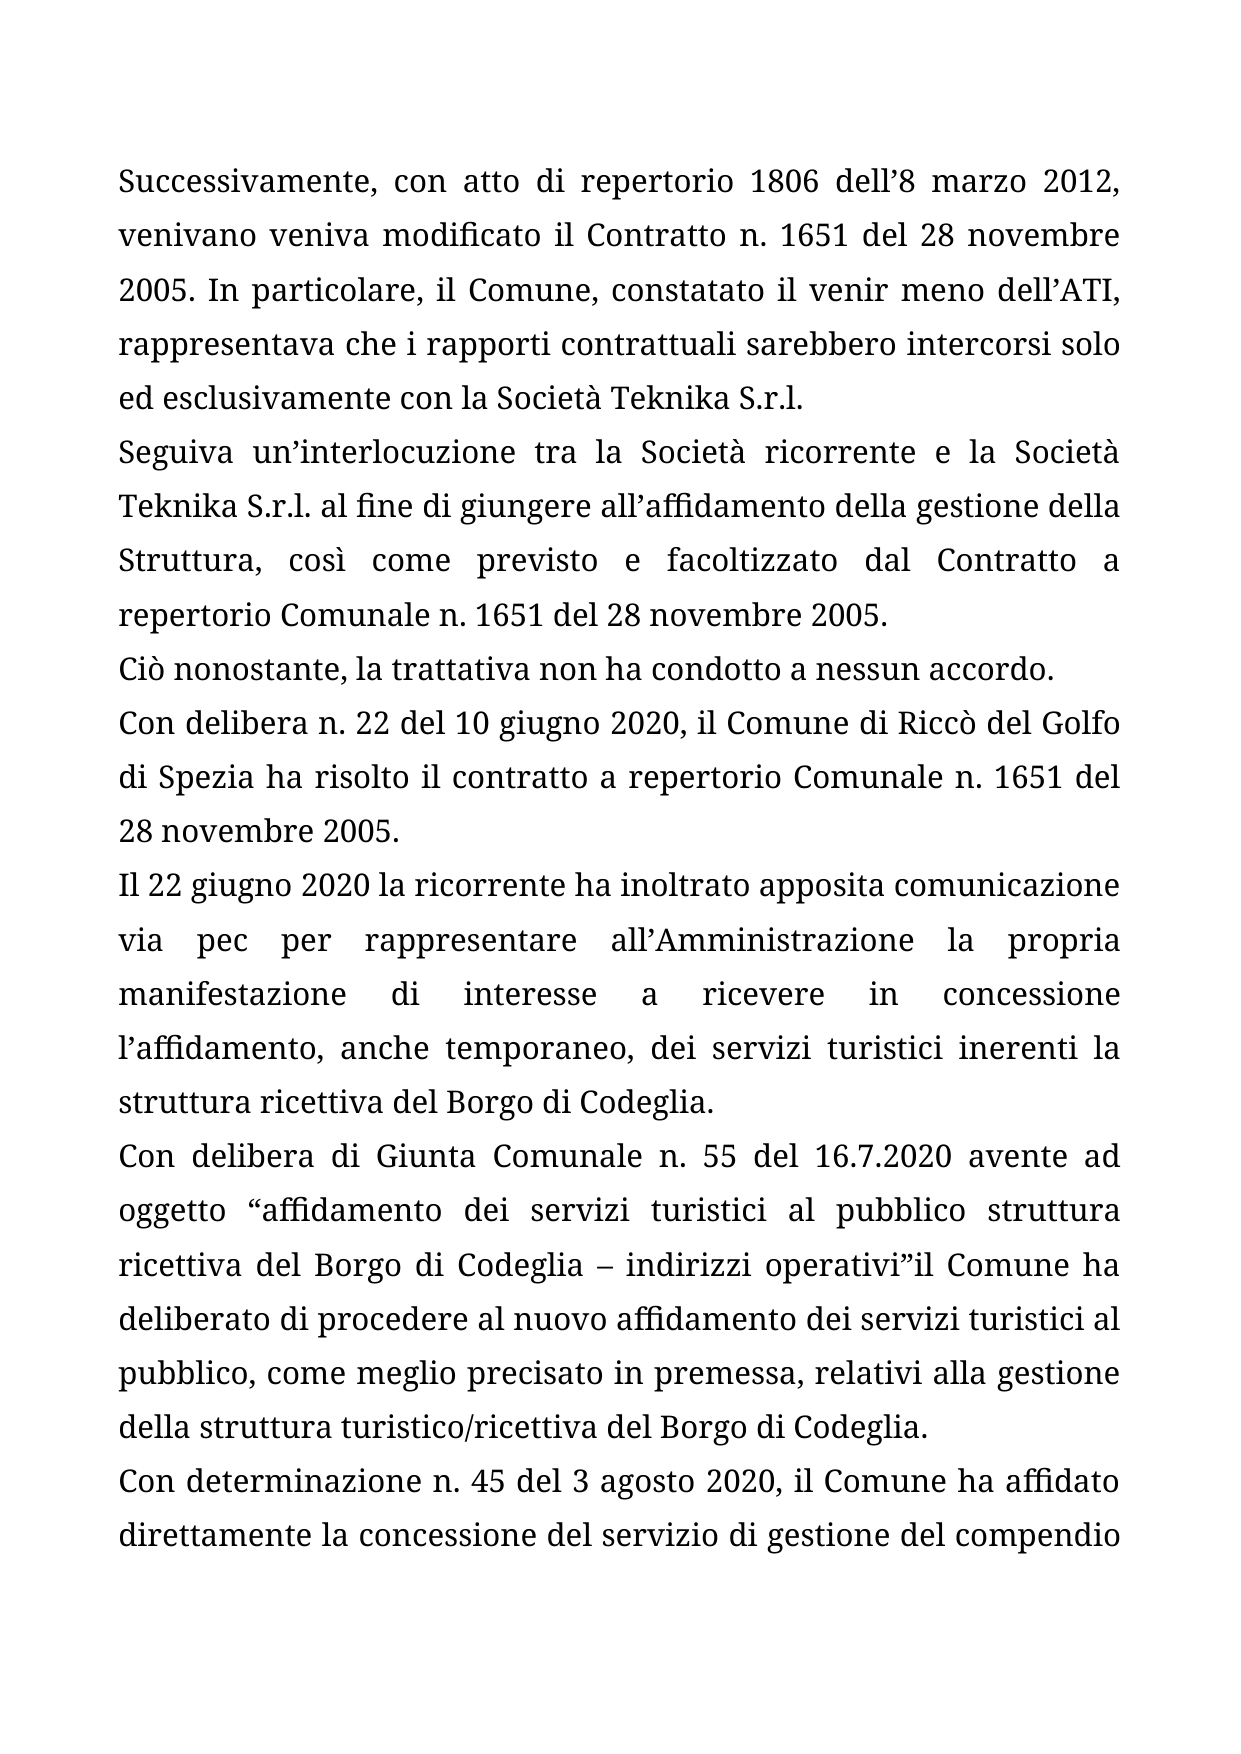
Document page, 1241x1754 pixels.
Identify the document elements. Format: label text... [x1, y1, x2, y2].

text Seguiva un’interlocuzione tra la Società ricorrente e la Società Teknika S.r.l. al fine di giungere all’affidamento della gestione della Struttura, così come previsto e facoltizzato dal Contratto a repertorio Comunale n. 1651 del 28 novembre 2005. [118, 418, 1122, 635]
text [118, 1448, 1122, 1556]
text Il 22 giugno 2020 la ricorrente ha inoltrato apposita comunicazione via pec per rappresentare all’Amministrazione la propria manifestazione di interesse a ricevere in concessione l’affidamento, anche temporaneo, dei servizi turistici inerenti la struttura ricettiva del Borgo di Codeglia. [118, 852, 1122, 1123]
text Con delibera n. 22 del 10 giugno 2020, il Comune di Riccò del Golfo di Spezia ha risolto il contratto a repertorio Comunale n. 1651 del 28 novembre 2005. [118, 689, 1122, 852]
text Con delibera di Giunta Comunale n. 55 del 16.7.2020 avente ad oggetto “affidamento dei servizi turistici al pubblico struttura ricettiva del Borgo di Codeglia – indirizzi operativi”il Comune ha deliberato di procedere al nuovo affidamento dei servizi turistici al pubblico, come meglio precisato in premessa, relativi alla gestione della struttura turistico/ricettiva del Borgo di Codeglia. [118, 1123, 1122, 1448]
text Ciò nonostante, la trattativa non ha condotto a nessun accordo. [118, 635, 1122, 689]
text Successivamente, con atto di repertorio 1806 dell’8 marzo 2012, venivano veniva modificato il Contratto n. 1651 del 28 novembre 2005. In particolare, il Comune, constatato il venir meno dell’ATI, rappresentava che i rapporti contrattuali sarebbero intercorsi solo ed esclusivamente con la Società Teknika S.r.l. [118, 148, 1122, 418]
